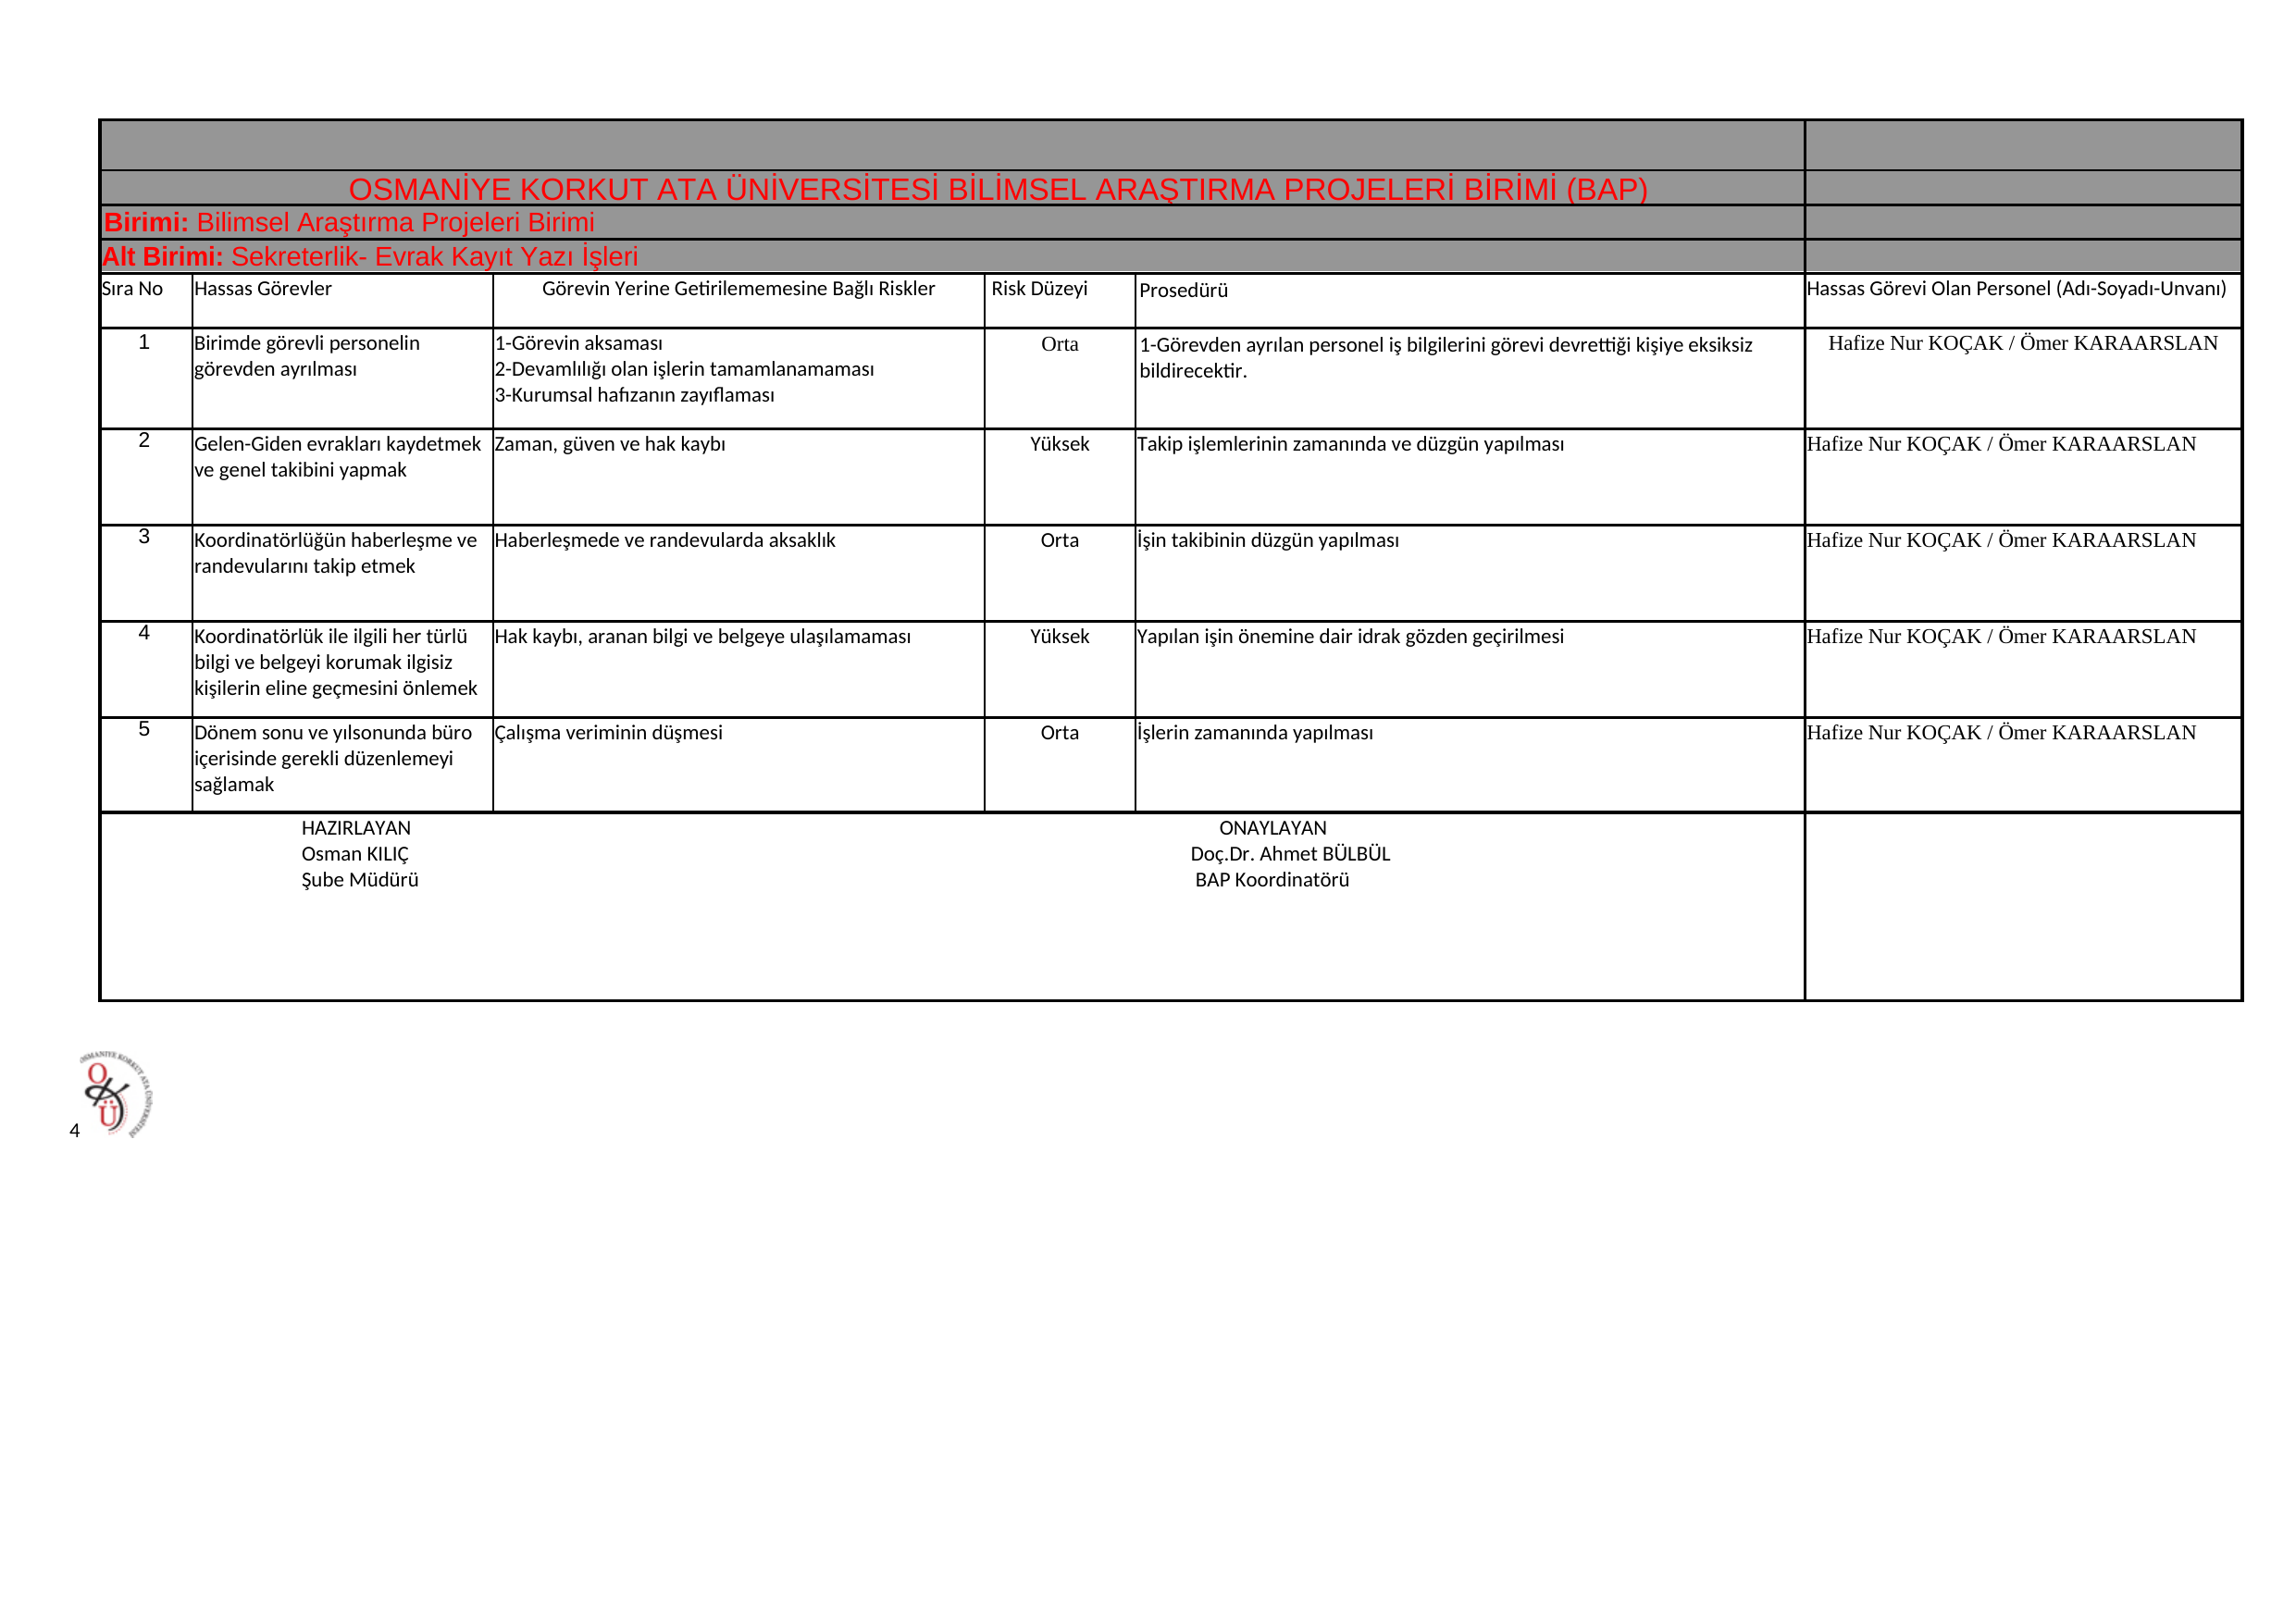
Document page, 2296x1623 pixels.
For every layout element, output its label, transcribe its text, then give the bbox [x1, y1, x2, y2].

table_cell Risk Düzeyi [986, 275, 1135, 327]
table_cell Yapılan işin önemine dair idrak gözden geçirilmesi [1136, 623, 1804, 716]
table_cell Çalışma veriminin düşmesi [494, 719, 984, 811]
table_cell Hafize Nur KOÇAK / Ömer KARAARSLAN [1806, 719, 2240, 811]
table_cell Hassas Görevler [193, 275, 492, 327]
table_cell Koordinatörlük ile ilgili her türlü bilgi ve belgeyi korumak ilgisiz kişilerin eline geçmesini önlemek [193, 623, 492, 716]
table_cell 1 [102, 329, 192, 427]
table_cell Alt Birimi: Sekreterlik- Evrak Kayıt Yazı İşleri [102, 241, 1804, 271]
table_cell Birimde görevli personelin görevden ayrılması [193, 329, 492, 427]
table_cell Hafize Nur KOÇAK / Ömer KARAARSLAN [1806, 430, 2240, 524]
table_cell Görevin Yerine Getirilememesine Bağlı Riskler [494, 275, 984, 327]
table_cell Prosedürü [1136, 275, 1804, 327]
table_cell 1-Görevden ayrılan personel iş bilgilerini görevi devrettiği kişiye eksiksiz bildirecektir. [1136, 329, 1804, 427]
table_cell 1-Görevin aksaması 2-Devamlılığı olan işlerin tamamlanamaması 3-Kurumsal hafızanın zayıflaması [494, 329, 984, 427]
table_cell Orta [986, 719, 1135, 811]
table_cell Gelen-Giden evrakları kaydetmek ve genel takibini yapmak [193, 430, 492, 524]
table_cell Orta [986, 329, 1135, 427]
table_header [102, 121, 1804, 169]
table_cell [1806, 241, 2240, 271]
table_cell 5 [102, 719, 192, 811]
table_cell Dönem sonu ve yılsonunda büro içerisinde gerekli düzenlemeyi sağlamak [193, 719, 492, 811]
table_cell Yüksek [986, 623, 1135, 716]
table_cell Orta [986, 527, 1135, 620]
table_cell İşlerin zamanında yapılması [1136, 719, 1804, 811]
table_cell [1806, 206, 2240, 238]
table_cell Koordinatörlüğün haberleşme ve randevularını takip etmek [193, 527, 492, 620]
table_cell Takip işlemlerinin zamanında ve düzgün yapılması [1136, 430, 1804, 524]
table_cell Sıra No [102, 275, 192, 327]
picture [80, 1051, 153, 1138]
table_cell HAZIRLAYAN ONAYLAYAN Osman KILIÇ Doç.Dr. Ahmet BÜLBÜL Şube Müdürü BAP Koordinatörü [102, 814, 1804, 998]
table_cell Hafize Nur KOÇAK / Ömer KARAARSLAN [1806, 329, 2240, 427]
table_cell Birimi: Bilimsel Araştırma Projeleri Birimi [102, 206, 1804, 238]
table_cell Hassas Görevi Olan Personel (Adı-Soyadı-Unvanı) [1806, 275, 2240, 327]
table_cell [1806, 171, 2240, 204]
table_cell Yüksek [986, 430, 1135, 524]
table_cell İşin takibinin düzgün yapılması [1136, 527, 1804, 620]
table_header [1806, 121, 2240, 169]
table_cell Haberleşmede ve randevularda aksaklık [494, 527, 984, 620]
table_cell OSMANİYE KORKUT ATA ÜNİVERSİTESİ BİLİMSEL ARAŞTIRMA PROJELERİ BİRİMİ (BAP) [102, 171, 1804, 204]
table_cell Hafize Nur KOÇAK / Ömer KARAARSLAN [1806, 623, 2240, 716]
table_cell 4 [102, 623, 192, 716]
table_cell 2 [102, 430, 192, 524]
table_cell Hafize Nur KOÇAK / Ömer KARAARSLAN [1806, 527, 2240, 620]
table_cell 3 [102, 527, 192, 620]
text 4 [69, 1051, 2268, 1143]
table_cell Hak kaybı, aranan bilgi ve belgeye ulaşılamaması [494, 623, 984, 716]
table_cell Zaman, güven ve hak kaybı [494, 430, 984, 524]
table_cell [1806, 814, 2240, 998]
